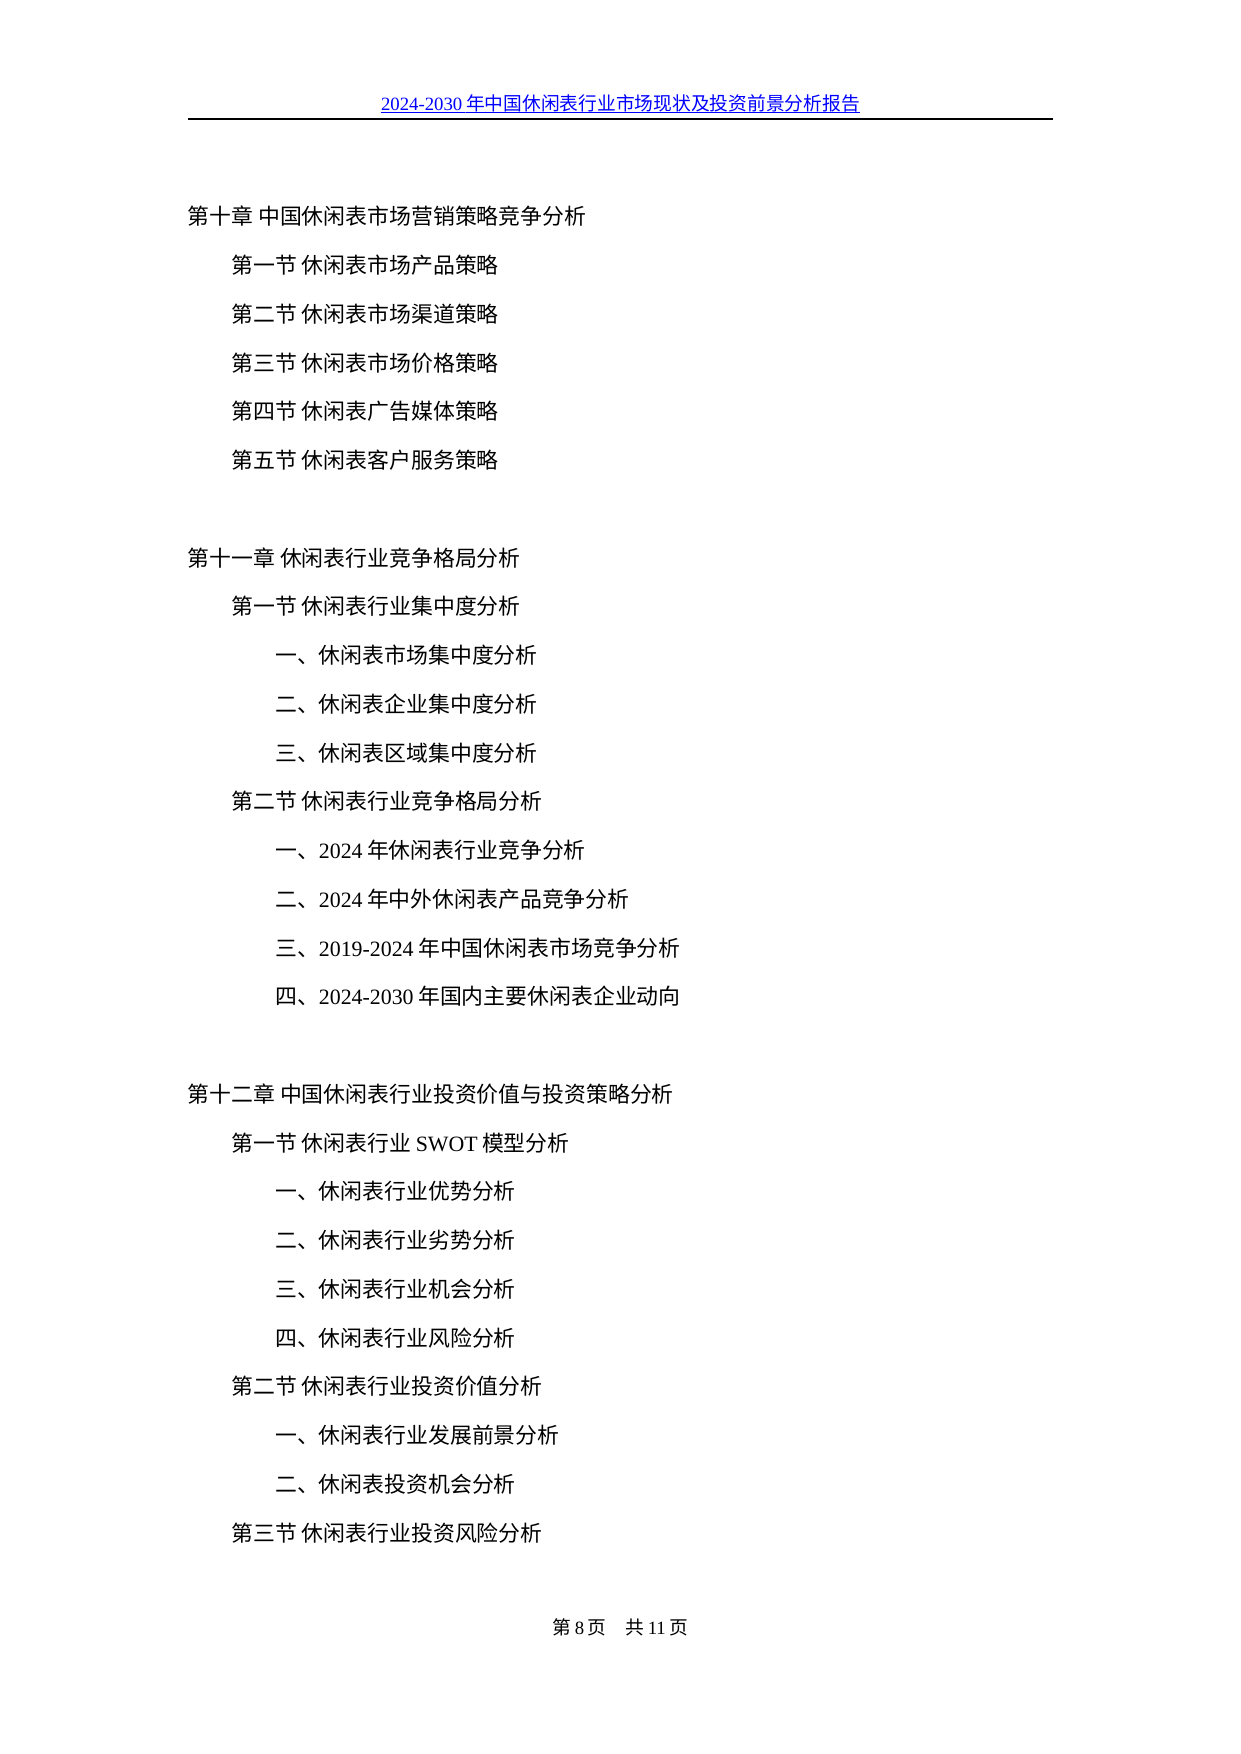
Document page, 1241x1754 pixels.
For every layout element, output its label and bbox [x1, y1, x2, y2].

text [187, 150, 1053, 1548]
